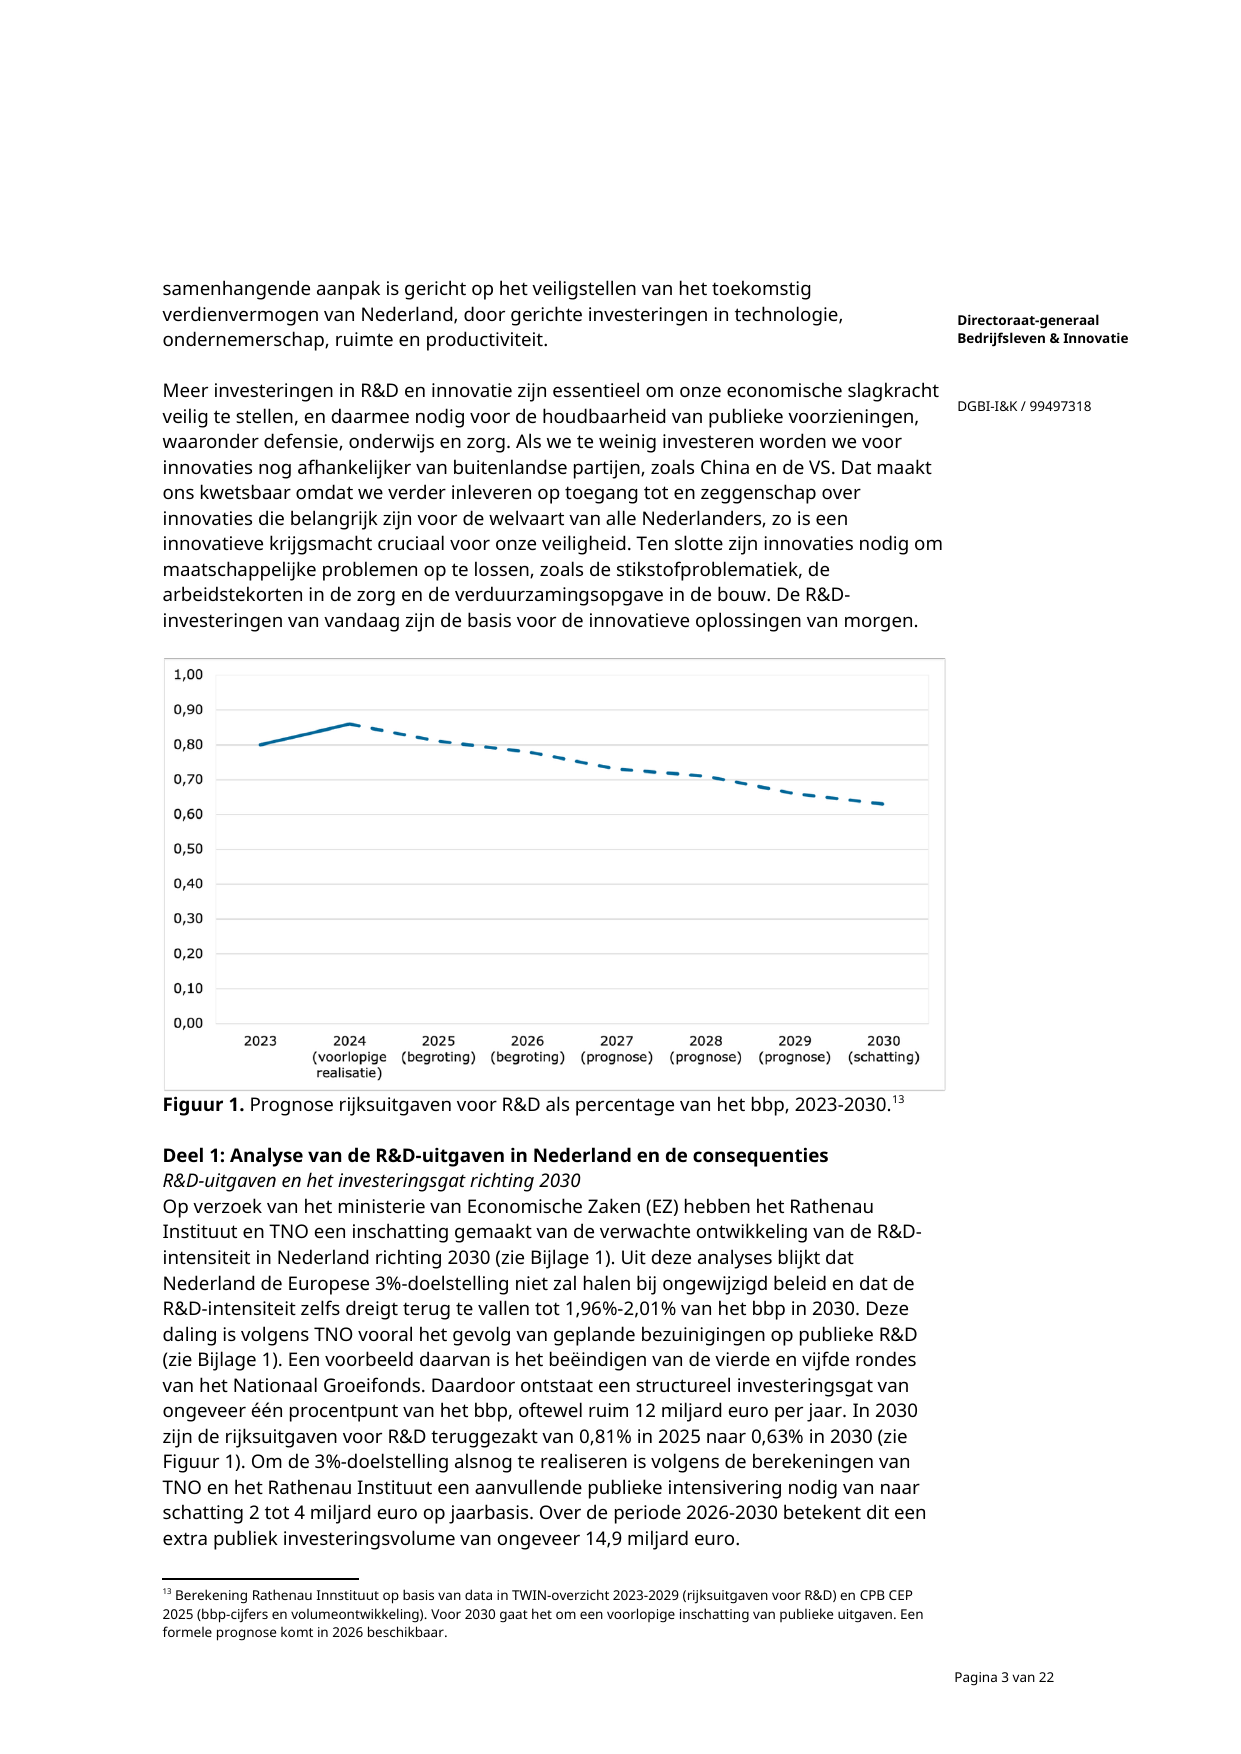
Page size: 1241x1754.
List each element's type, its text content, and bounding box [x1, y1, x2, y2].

text Meer investeringen in R&D en innovatie zijn essentieel om onze economische slagkracht veilig te stellen, en daarmee nodig voor de houdbaarheid van publieke voorzieningen, waaronder defensie, onderwijs en zorg. Als we te weinig investeren worden we voor innovaties nog afhankelijker van buitenlandse partijen, zoals China en de VS. Dat maakt ons kwetsbaar omdat we verder inleveren op toegang tot en zeggenschap over innovaties die belangrijk zijn voor de welvaart van alle Nederlanders, zo is een innovatieve krijgsmacht cruciaal voor onze veiligheid. Ten slotte zijn innovaties nodig om maatschappelijke problemen op te lossen, zoals de stikstofproblematiek, de arbeidstekorten in de zorg en de verduurzamingsopgave in de bouw. De R&D-investeringen van vandaag zijn de basis voor de innovatieve oplossingen van morgen. [162, 377, 947, 633]
text Op verzoek van het ministerie van Economische Zaken (EZ) hebben het Rathenau Instituut en TNO een inschatting gemaakt van de verwachte ontwikkeling van de R&D-intensiteit in Nederland richting 2030 (zie Bijlage 1). Uit deze analyses blijkt dat Nederland de Europese 3%-doelstelling niet zal halen bij ongewijzigd beleid en dat de R&D-intensiteit zelfs dreigt terug te vallen tot 1,96%-2,01% van het bbp in 2030. Deze daling is volgens TNO vooral het gevolg van geplande bezuinigingen op publieke R&D (zie Bijlage 1). Een voorbeeld daarvan is het beëindigen van de vierde en vijfde rondes van het Nationaal Groeifonds. Daardoor ontstaat een structureel investeringsgat van ongeveer één procentpunt van het bbp, oftewel ruim 12 miljard euro per jaar. In 2030 zijn de rijksuitgaven voor R&D teruggezakt van 0,81% in 2025 naar 0,63% in 2030 (zie Figuur 1). Om de 3%-doelstelling alsnog te realiseren is volgens de berekeningen van TNO en het Rathenau Instituut een aanvullende publieke intensivering nodig van naar schatting 2 tot 4 miljard euro op jaarbasis. Over de periode 2026-2030 betekent dit een extra publiek investeringsvolume van ongeveer 14,9 miljard euro. [162, 1193, 947, 1551]
text Figuur 1. Prognose rijksuitgaven voor R&D als percentage van het bbp, 2023-2030. [162, 1092, 947, 1117]
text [162, 275, 947, 352]
picture [162, 658, 947, 1092]
text Deel 1: Analyse van de R&D-uitgaven in Nederland en de consequenties [162, 1142, 947, 1168]
text R&D-uitgaven en het investeringsgat richting 2030 [162, 1168, 947, 1193]
